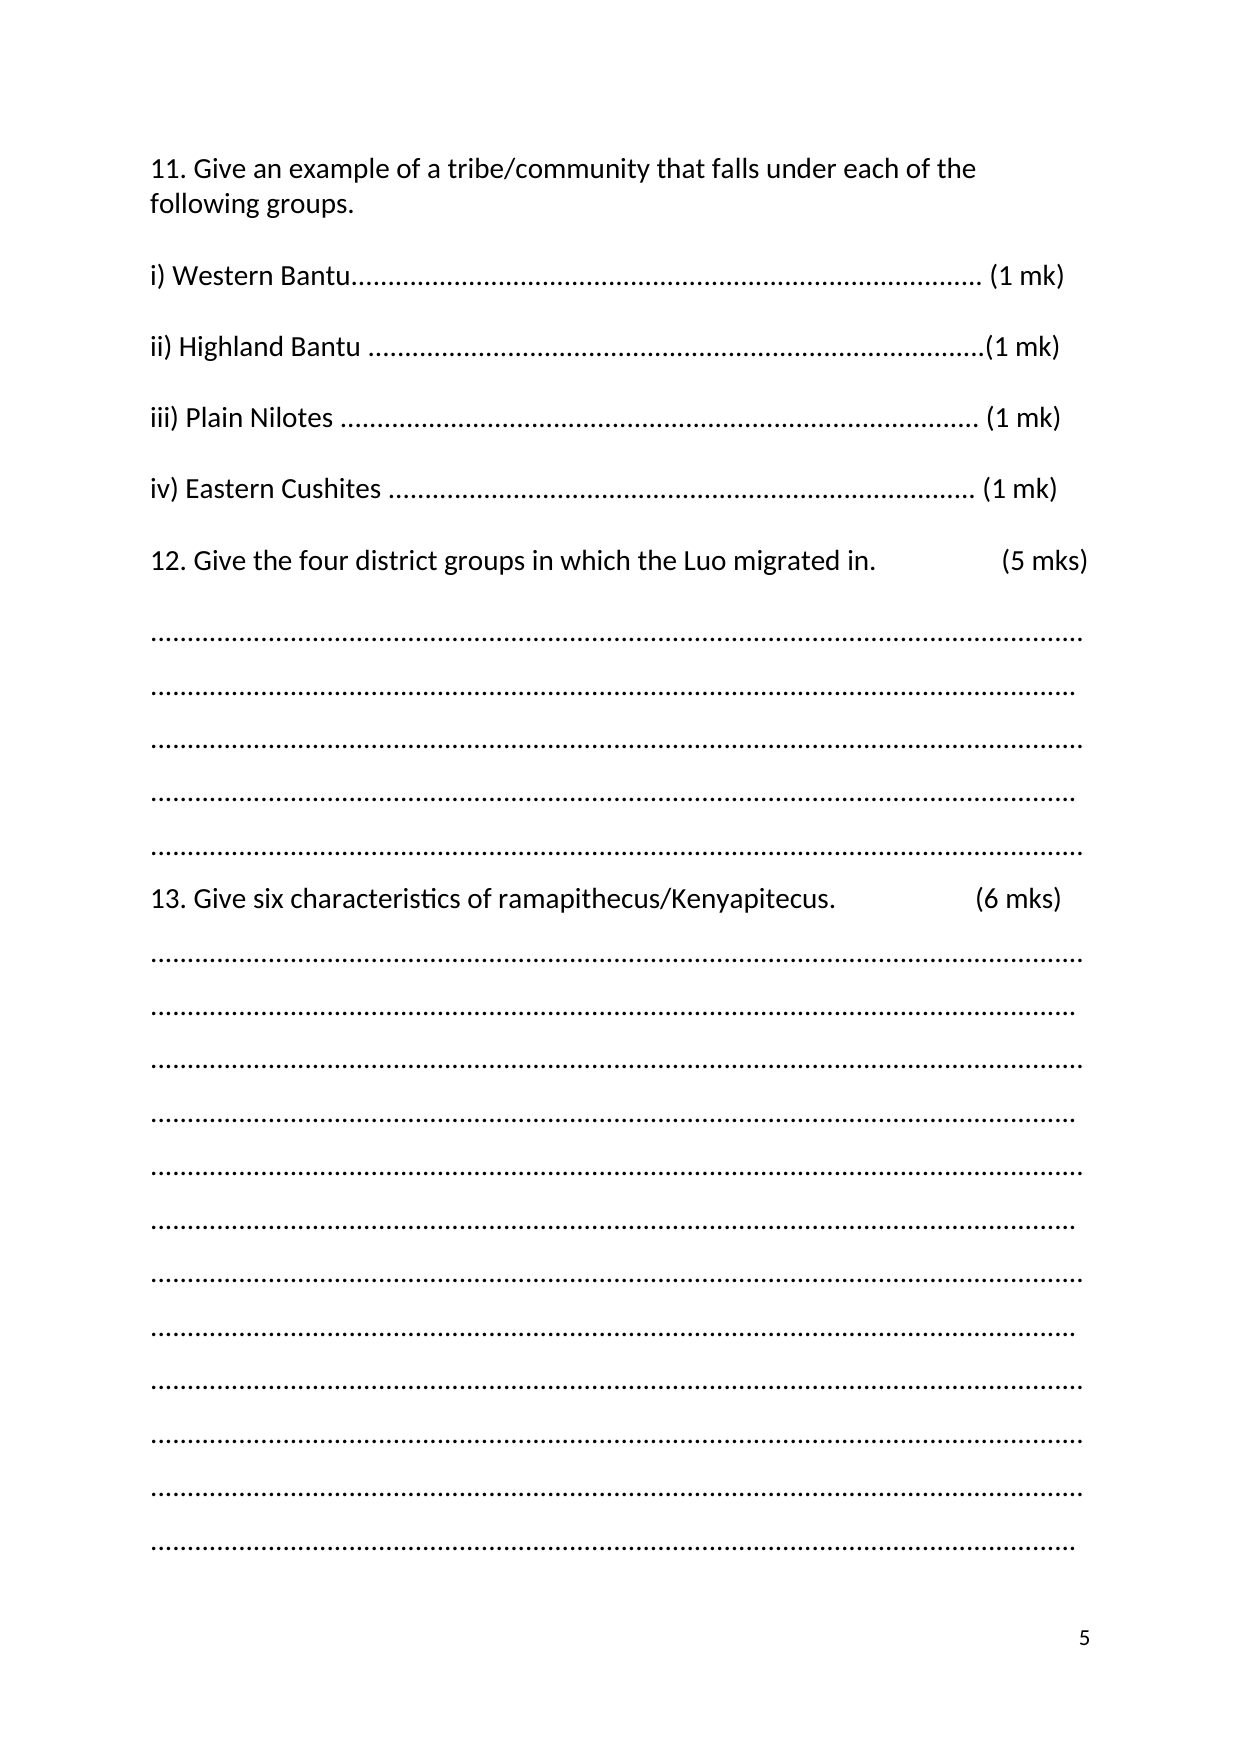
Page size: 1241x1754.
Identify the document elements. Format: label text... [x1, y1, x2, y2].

text iv) Eastern Cushites ................................................................................ (1 mk) [150, 471, 1090, 506]
text ii) Highland Bantu ....................................................................................(1 mk) [150, 328, 1090, 364]
text 13. Give six characteristics of ramapithecus/Kenyapitecus. (6 mks) [150, 880, 1090, 916]
text i) Western Bantu...................................................................................... (1 mk) [150, 257, 1090, 292]
text iii) Plain Nilotes ....................................................................................... (1 mk) [150, 399, 1090, 435]
text ............................................................................................................................... [150, 827, 1090, 862]
text ........................................................................................................................................................................................................................................................................................................................................................................................................................................................................................................................... [150, 1361, 1090, 1557]
text 11. Give an example of a tribe/community that falls under each of the following groups. [150, 150, 1090, 221]
text 12. Give the four district groups in which the Luo migrated in. (5 mks) [150, 542, 1090, 577]
